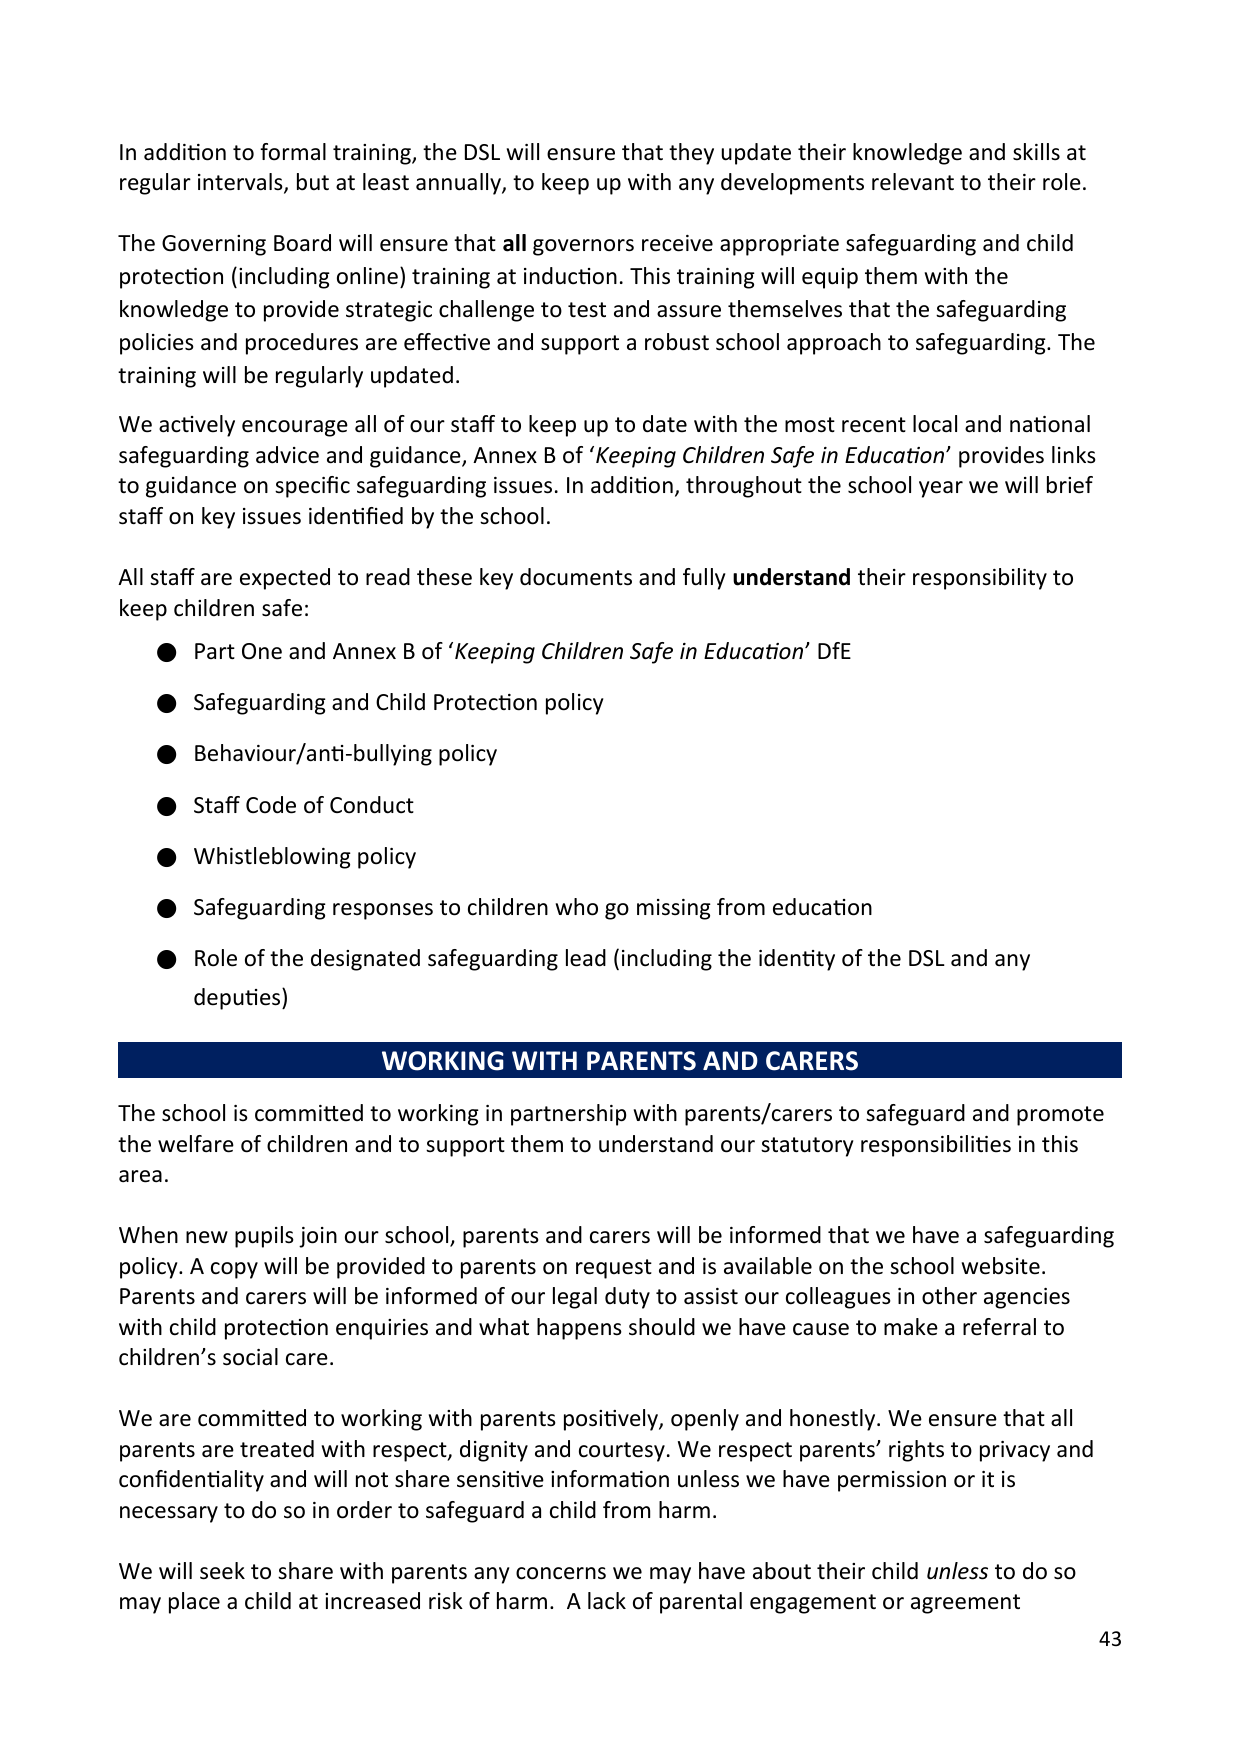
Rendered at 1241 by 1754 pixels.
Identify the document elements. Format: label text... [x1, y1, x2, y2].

list Staff Code of Conduct [156, 776, 1122, 827]
text When new pupils join our school, parents and carers will be informed that we have a safeguarding policy. A copy will be provided to parents on request and is available on the school website. Parents and carers will be informed of our legal duty to assist our colleagues in other agencies with child protection enquiries and what happens should we have cause to make a referral to children’s social care. [118, 1219, 1122, 1372]
text All staff are expected to read these key documents and fully understand their responsibility to keep children safe: [118, 561, 1122, 622]
text The school is committed to working in partnership with parents/carers to safeguard and promote the welfare of children and to support them to understand our statutory responsibilities in this area. [118, 1097, 1122, 1189]
text We are committed to working with parents positively, openly and honestly. We ensure that all parents are treated with respect, dignity and courtesy. We respect parents’ rights to privacy and confidentiality and will not share sensitive information unless we have permission or it is necessary to do so in order to safeguard a child from harm. [118, 1402, 1122, 1524]
text The Governing Board will ensure that all governors receive appropriate safeguarding and child protection (including online) training at induction. This training will equip them with the knowledge to provide strategic challenge to test and assure themselves that the safeguarding policies and procedures are effective and support a robust school approach to safeguarding. The training will be regularly updated. [118, 227, 1122, 389]
list Safeguarding and Child Protection policy [156, 673, 1122, 725]
list Whistleblowing policy [156, 827, 1122, 878]
text We actively encourage all of our staff to keep up to date with the most recent local and national safeguarding advice and guidance, Annex B of ‘Keeping Children Safe in Education’ provides links to guidance on specific safeguarding issues. In addition, throughout the school year we will brief staff on key issues identified by the school. [118, 409, 1122, 531]
list Part One and Annex B of ‘Keeping Children Safe in Education’ DfE [156, 622, 1122, 673]
list Behaviour/anti-bullying policy [156, 725, 1122, 776]
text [118, 136, 1122, 197]
list Safeguarding responses to children who go missing from education [156, 878, 1122, 930]
text WORKING WITH PARENTS AND CARERS [118, 1042, 1122, 1078]
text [118, 1555, 1122, 1616]
list Role of the designated safeguarding lead (including the identity of the DSL and any deputies) [156, 930, 1122, 1012]
